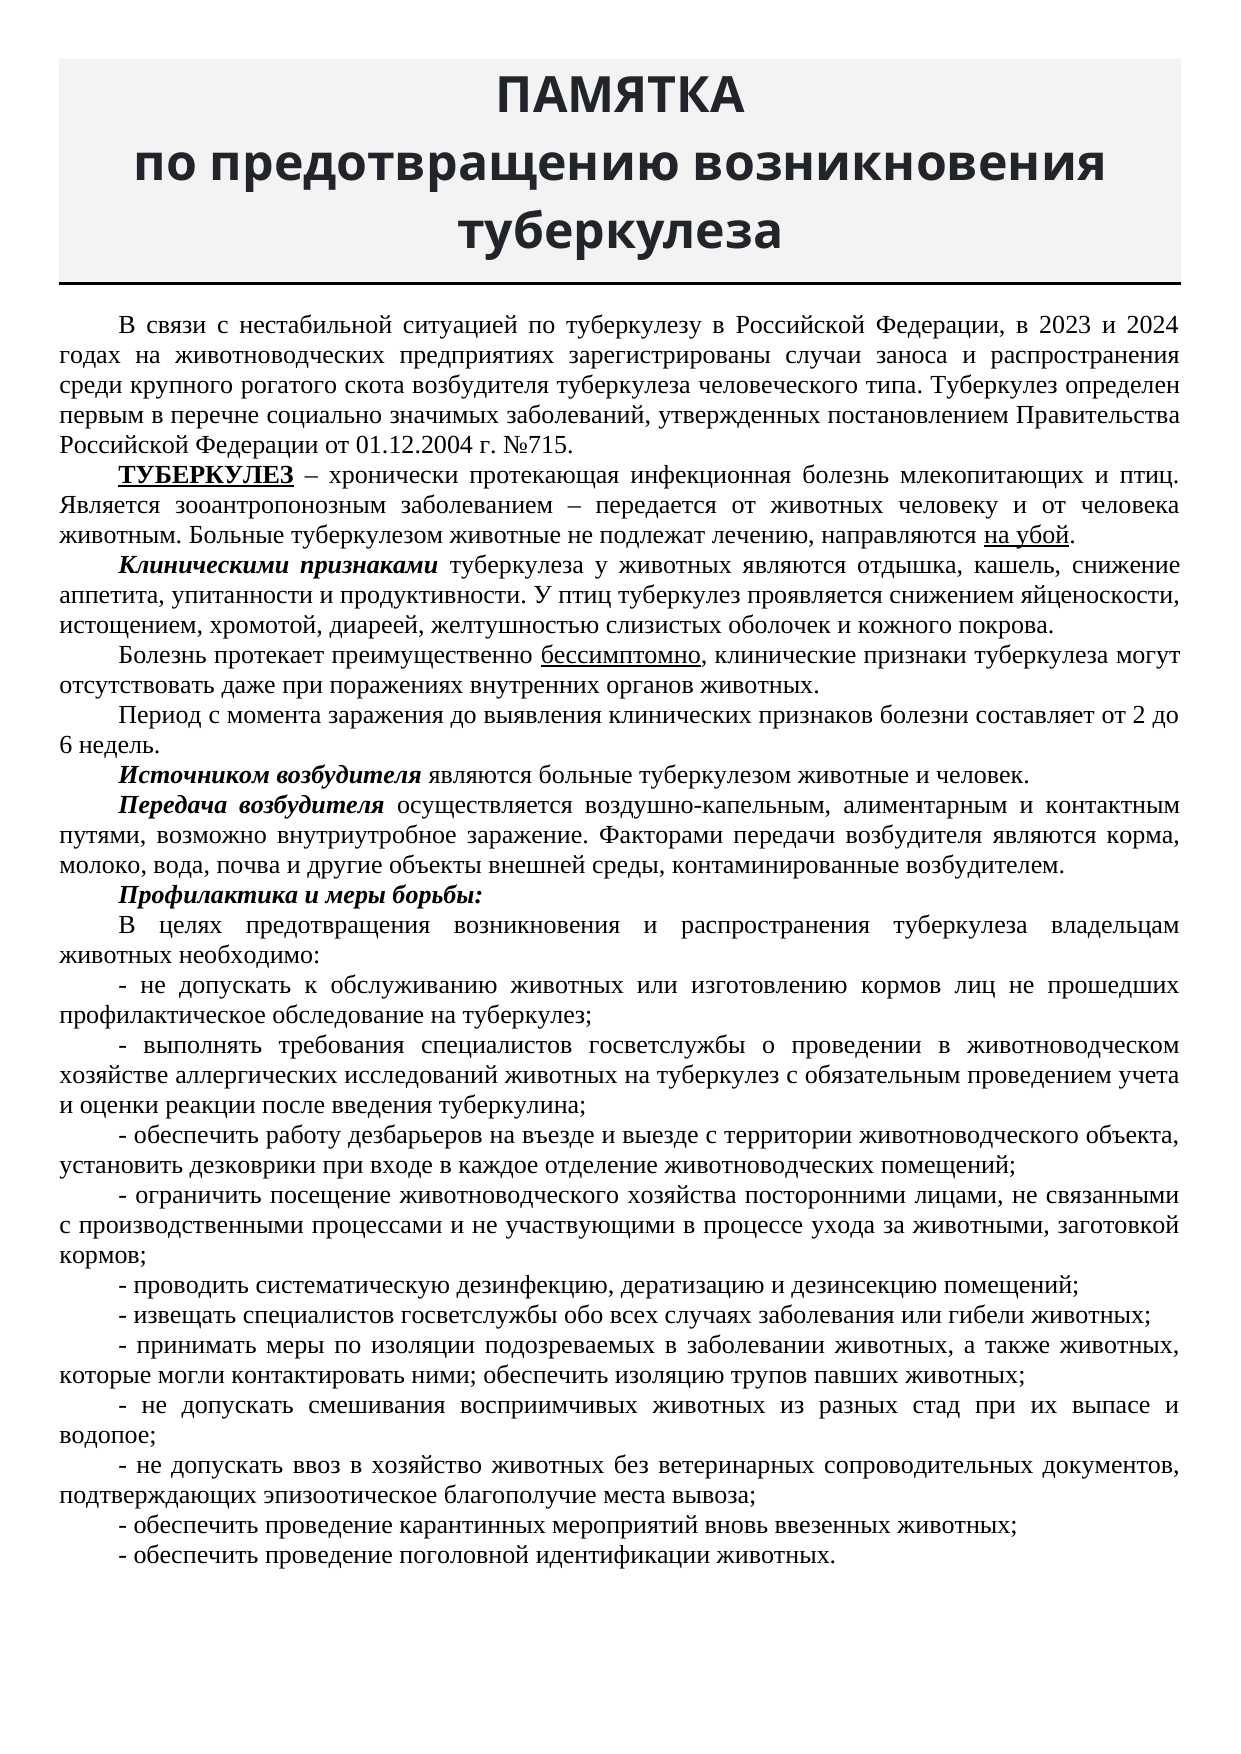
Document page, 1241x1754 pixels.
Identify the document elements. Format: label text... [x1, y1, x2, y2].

text Профилактика и меры борьбы: [59, 879, 1181, 909]
text В целях предотвращения возникновения и распространения туберкулеза владельцам животных необходимо: [59, 909, 1181, 969]
text Период с момента заражения до выявления клинических признаков болезни составляет от 2 до 6 недель. [59, 699, 1181, 759]
text - не допускать ввоз в хозяйство животных без ветеринарных сопроводительных документов, подтверждающих эпизоотическое благополучие места вывоза; [59, 1449, 1181, 1509]
text - обеспечить проведение карантинных мероприятий вновь ввезенных животных; [59, 1509, 1181, 1539]
text Передача возбудителя осуществляется воздушно-капельным, алиментарным и контактным путями, возможно внутриутробное заражение. Факторами передачи возбудителя являются корма, молоко, вода, почва и другие объекты внешней среды, контаминированные возбудителем. [59, 789, 1181, 879]
text Источником возбудителя являются больные туберкулезом животные и человек. [59, 759, 1181, 789]
text Клиническими признаками туберкулеза у животных являются отдышка, кашель, снижение аппетита, упитанности и продуктивности. У птиц туберкулез проявляется снижением яйценоскости, истощением, хромотой, диареей, желтушностью слизистых оболочек и кожного покрова. [59, 549, 1181, 639]
text - обеспечить работу дезбарьеров на въезде и выезде с территории животноводческого объекта, установить дезковрики при входе в каждое отделение животноводческих помещений; [59, 1119, 1181, 1179]
text по предотвращению возникновения туберкулеза [59, 127, 1181, 282]
text - проводить систематическую дезинфекцию, дератизацию и дезинсекцию помещений; [59, 1269, 1181, 1299]
text - извещать специалистов госветслужбы обо всех случаях заболевания или гибели животных; [59, 1299, 1181, 1329]
text Болезнь протекает преимущественно бессимптомно, клинические признаки туберкулеза могут отсутствовать даже при поражениях внутренних органов животных. [59, 639, 1181, 699]
text ПАМЯТКА [59, 59, 1181, 127]
text - принимать меры по изоляции подозреваемых в заболевании животных, а также животных, которые могли контактировать ними; обеспечить изоляцию трупов павших животных; [59, 1329, 1181, 1389]
text - выполнять требования специалистов госветслужбы о проведении в животноводческом хозяйстве аллергических исследований животных на туберкулез с обязательным проведением учета и оценки реакции после введения туберкулина; [59, 1029, 1181, 1119]
text - не допускать смешивания восприимчивых животных из разных стад при их выпасе и водопое; [59, 1389, 1181, 1449]
text В связи с нестабильной ситуацией по туберкулезу в Российской Федерации, в 2023 и 2024 годах на животноводческих предприятиях зарегистрированы случаи заноса и распространения среди крупного рогатого скота возбудителя туберкулеза человеческого типа. Туберкулез определен первым в перечне социально значимых заболеваний, утвержденных постановлением Правительства Российской Федерации от 01.12.2004 г. №715. [59, 309, 1181, 459]
text - ограничить посещение животноводческого хозяйства посторонними лицами, не связанными с производственными процессами и не участвующими в процессе ухода за животными, заготовкой кормов; [59, 1179, 1181, 1269]
text - не допускать к обслуживанию животных или изготовлению кормов лиц не прошедших профилактическое обследование на туберкулез; [59, 969, 1181, 1029]
text ТУБЕРКУЛЕЗ – хронически протекающая инфекционная болезнь млекопитающих и птиц. Является зооантропонозным заболеванием – передается от животных человеку и от человека животным. Больные туберкулезом животные не подлежат лечению, направляются на убой. [59, 459, 1181, 549]
text - обеспечить проведение поголовной идентификации животных. [59, 1539, 1181, 1569]
